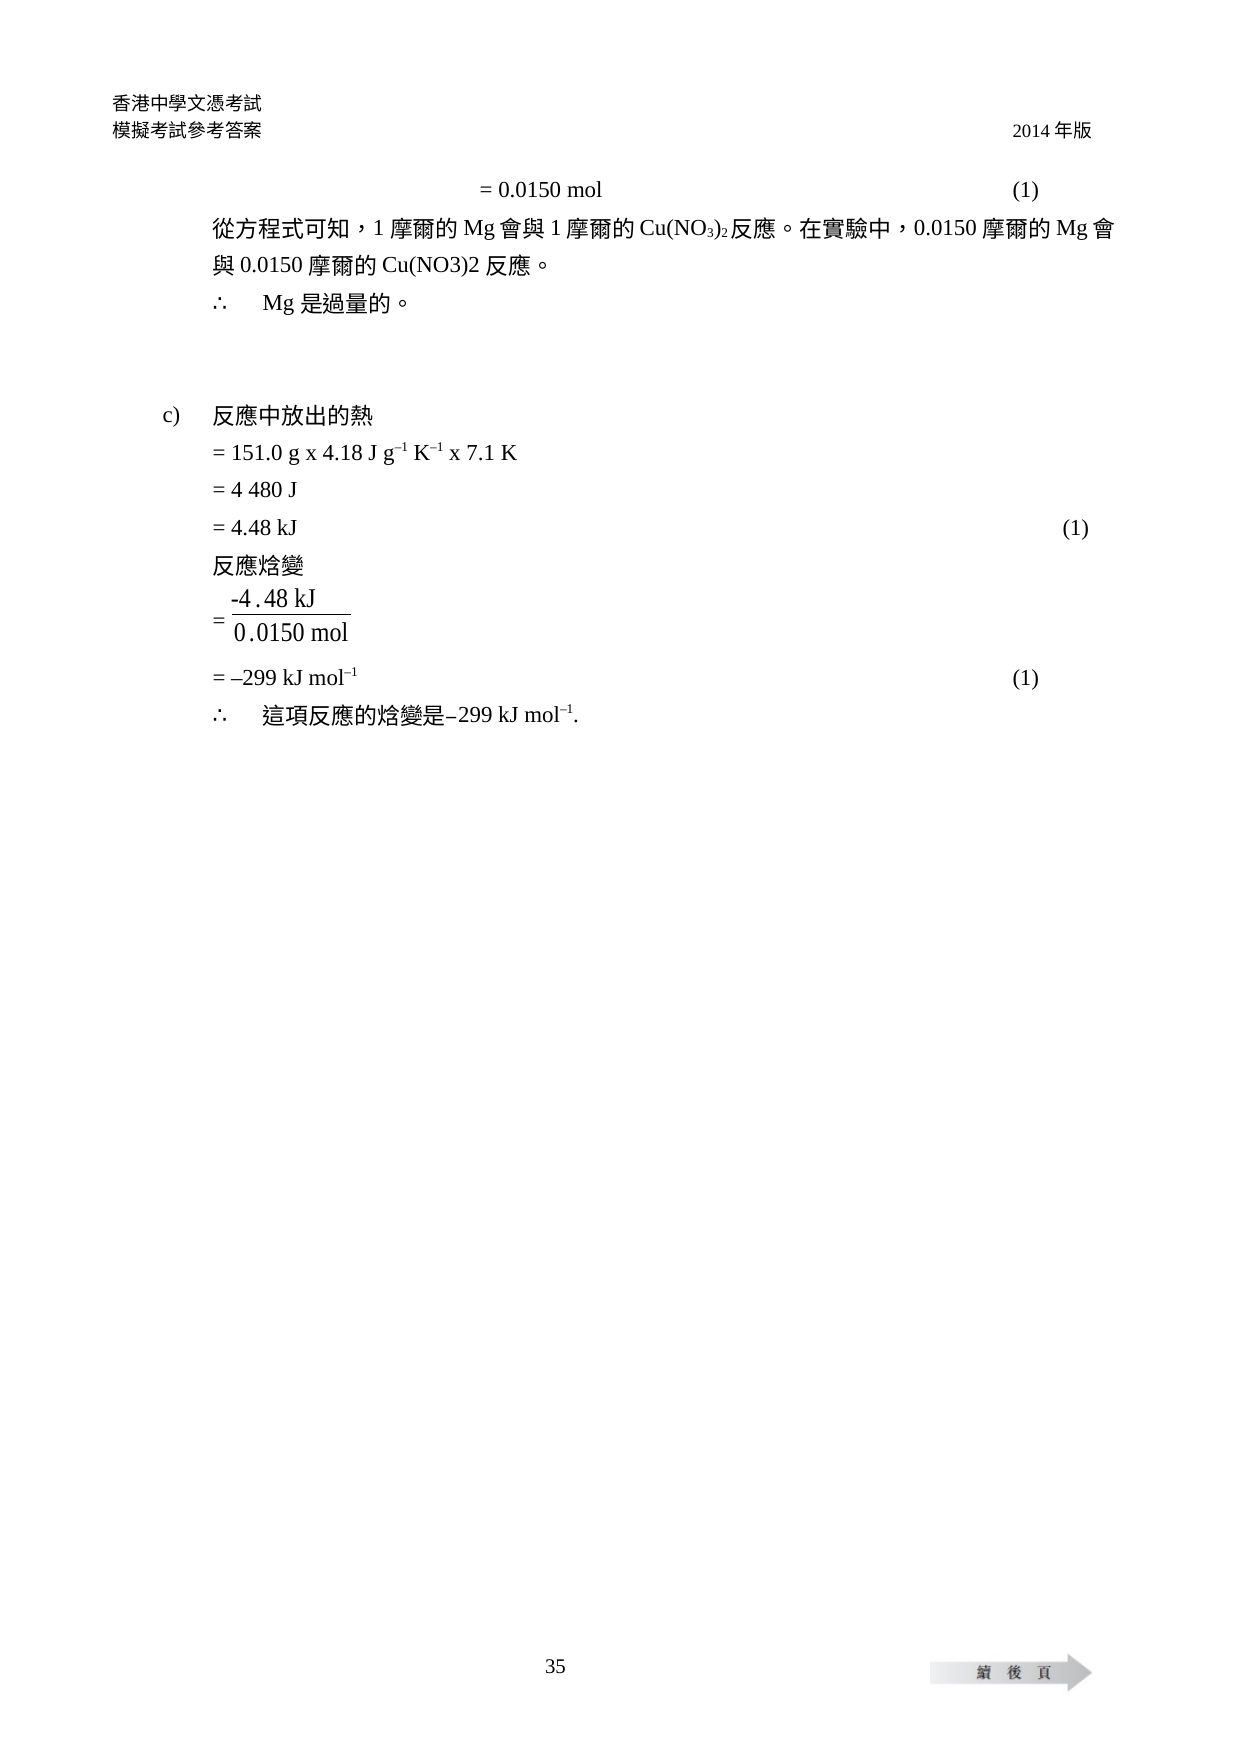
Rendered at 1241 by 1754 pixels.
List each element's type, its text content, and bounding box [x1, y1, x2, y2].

text = 4 480 J [162, 471, 1122, 508]
text 從方程式可知，1 摩爾的Mg會與1摩爾的Cu(NO3)2反應。在實驗中，0.0150 摩爾的Mg會與0.0150 摩爾的Cu(NO3)2 反應。 [212, 208, 1122, 283]
text = [112, 583, 1122, 658]
text = 151.0 g x 4.18 J g–1 K–1 x 7.1 K [162, 433, 1122, 471]
picture [930, 1645, 1093, 1697]
text = 4.48 kJ (1) [162, 508, 1122, 546]
text ∴ 這項反應的焓變是–299 kJ mol–1. [112, 696, 1122, 733]
text 反應焓變 [112, 546, 1122, 583]
text = 0.0150 mol (1) [112, 171, 1122, 208]
text ∴ Mg 是過量的。 [212, 283, 1122, 321]
text c) 反應中放出的熱 [112, 396, 1122, 433]
text = –299 kJ mol–1 (1) [112, 658, 1122, 696]
